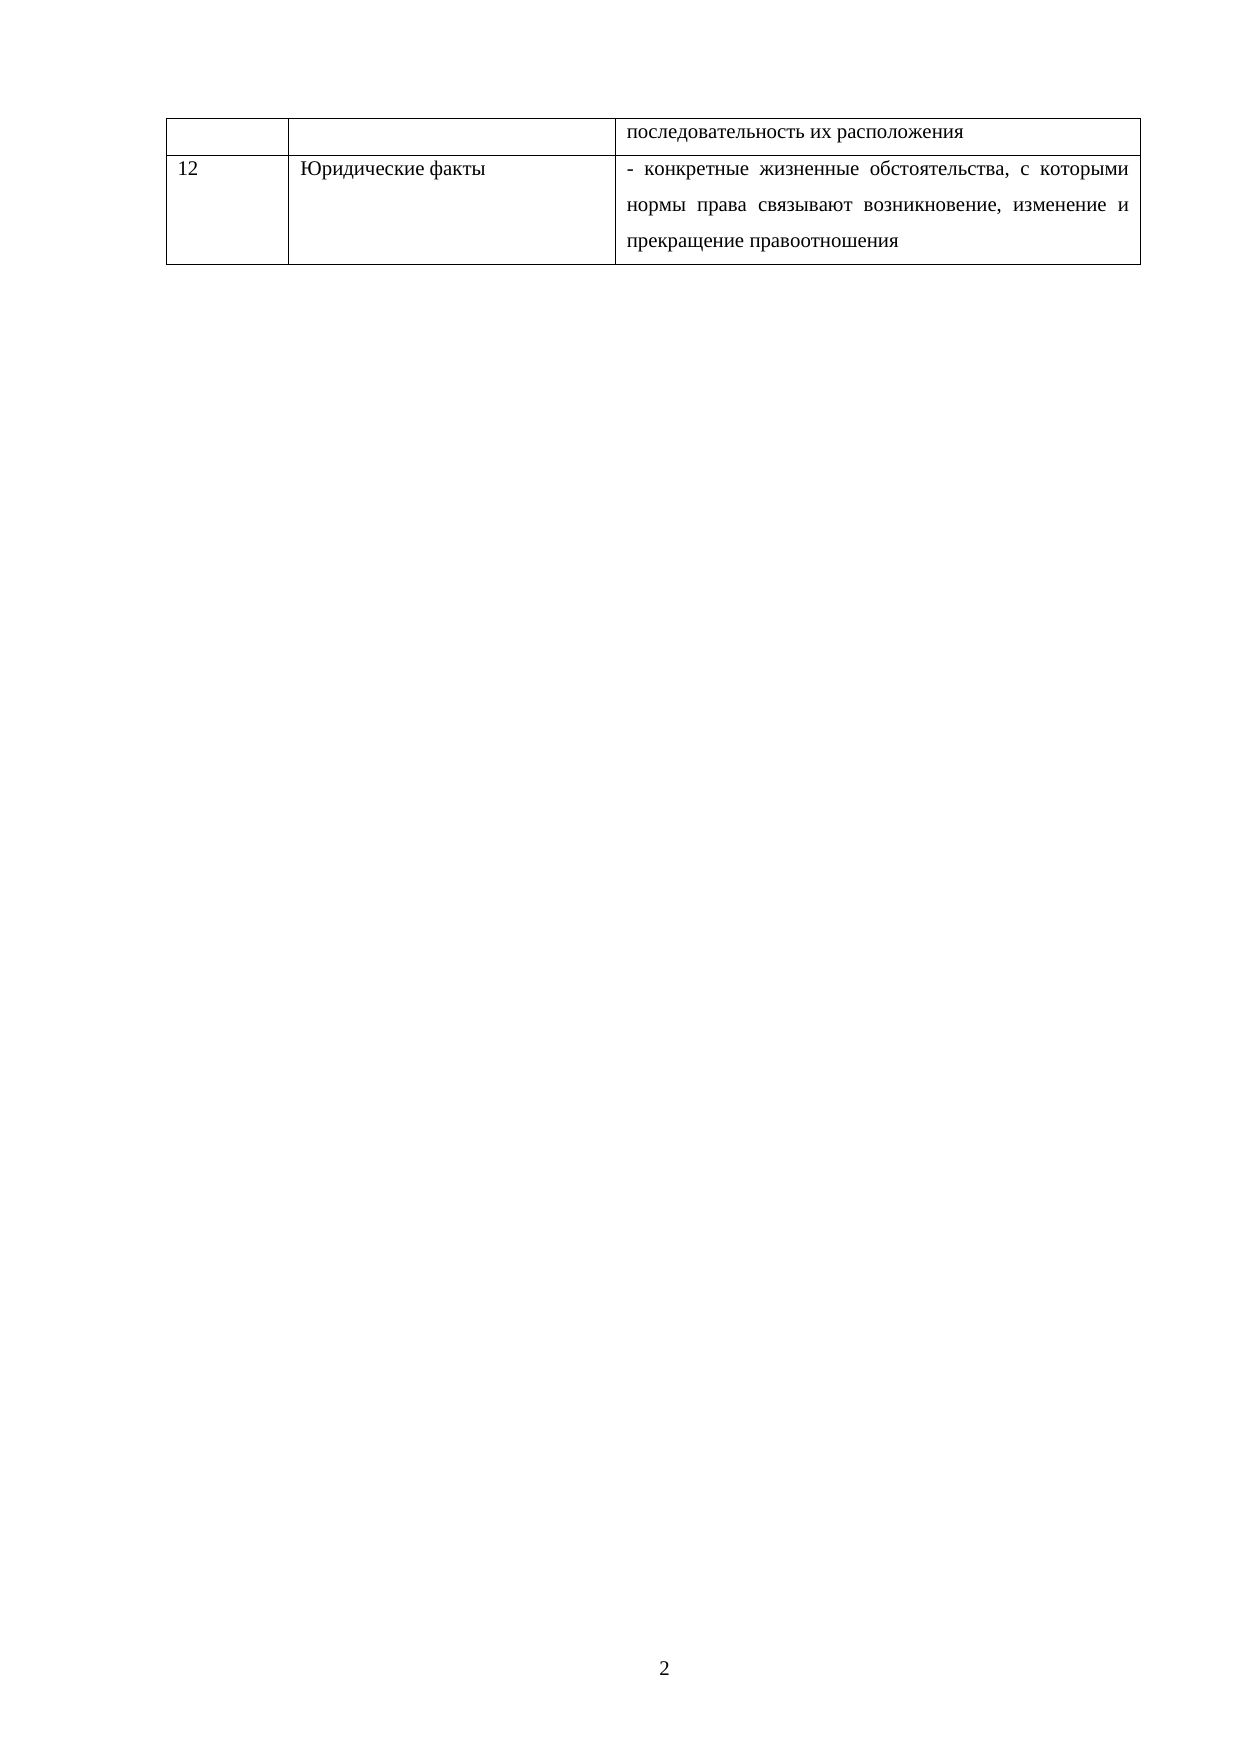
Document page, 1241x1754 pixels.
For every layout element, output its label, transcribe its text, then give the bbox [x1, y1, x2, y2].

table_cell 11 [167, 119, 288, 155]
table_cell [616, 119, 1140, 155]
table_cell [289, 119, 615, 155]
table_cell Юридические факты [289, 156, 615, 264]
table_cell 12 [167, 156, 288, 264]
table_cell - конкретные жизненные обстоятельства, с которыми нормы права связывают возникновение, изменение и прекращение правоотношения [616, 156, 1140, 264]
